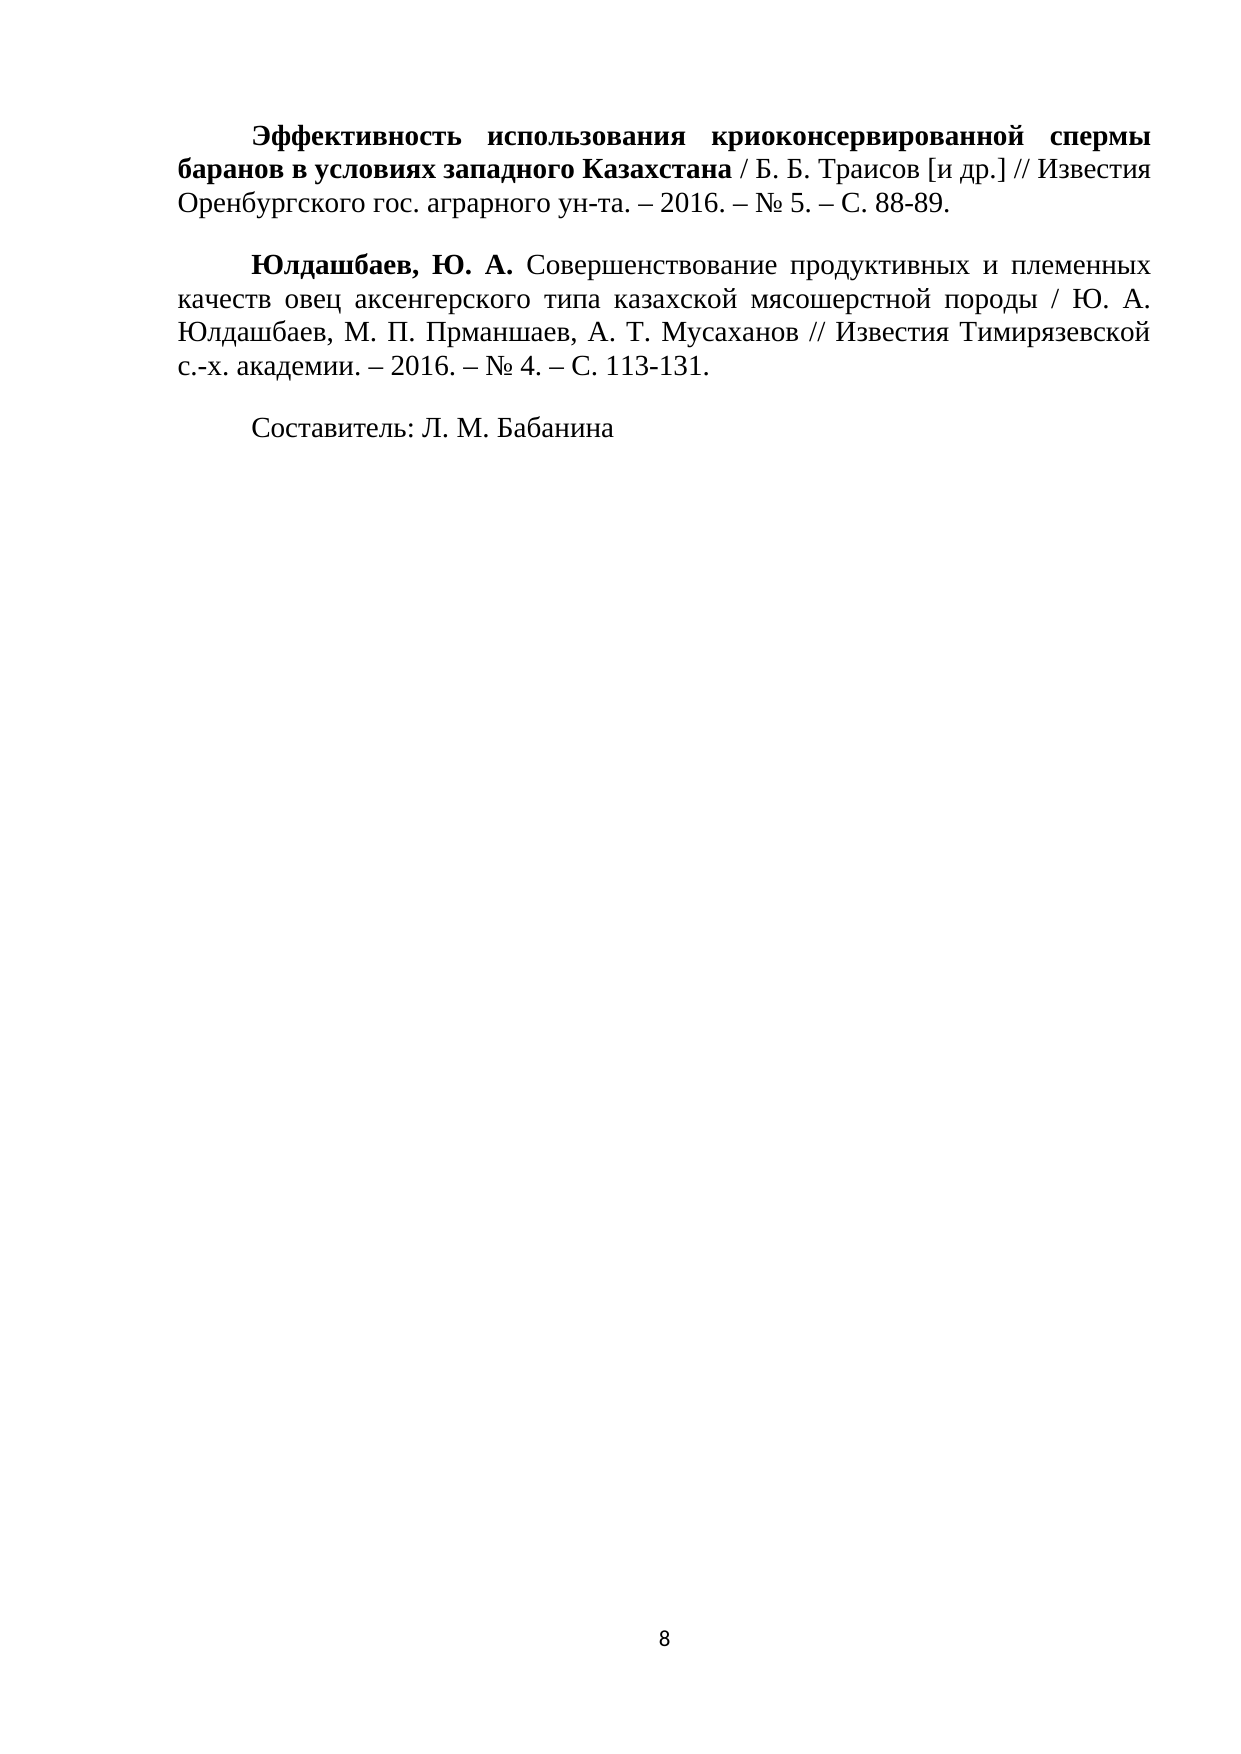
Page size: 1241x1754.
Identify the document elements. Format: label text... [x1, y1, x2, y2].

text Юлдашбаев, Ю. А. Совершенствование продуктивных и племенных качеств овец аксенгерского типа казахской мясошерстной породы / Ю. А. Юлдашбаев, М. П. Прманшаев, А. Т. Мусаханов // Известия Тимирязевской с.-х. академии. – 2016. – № 4. – С. 113-131. [177, 247, 1152, 382]
text Составитель: Л. М. Бабанина [177, 410, 1152, 444]
text Эффективность использования криоконсервированной спермы баранов в условиях западного Казахстана / Б. Б. Траисов [и др.] // Известия Оренбургского гос. аграрного ун-та. – 2016. – № 5. – С. 88-89. [177, 118, 1152, 219]
